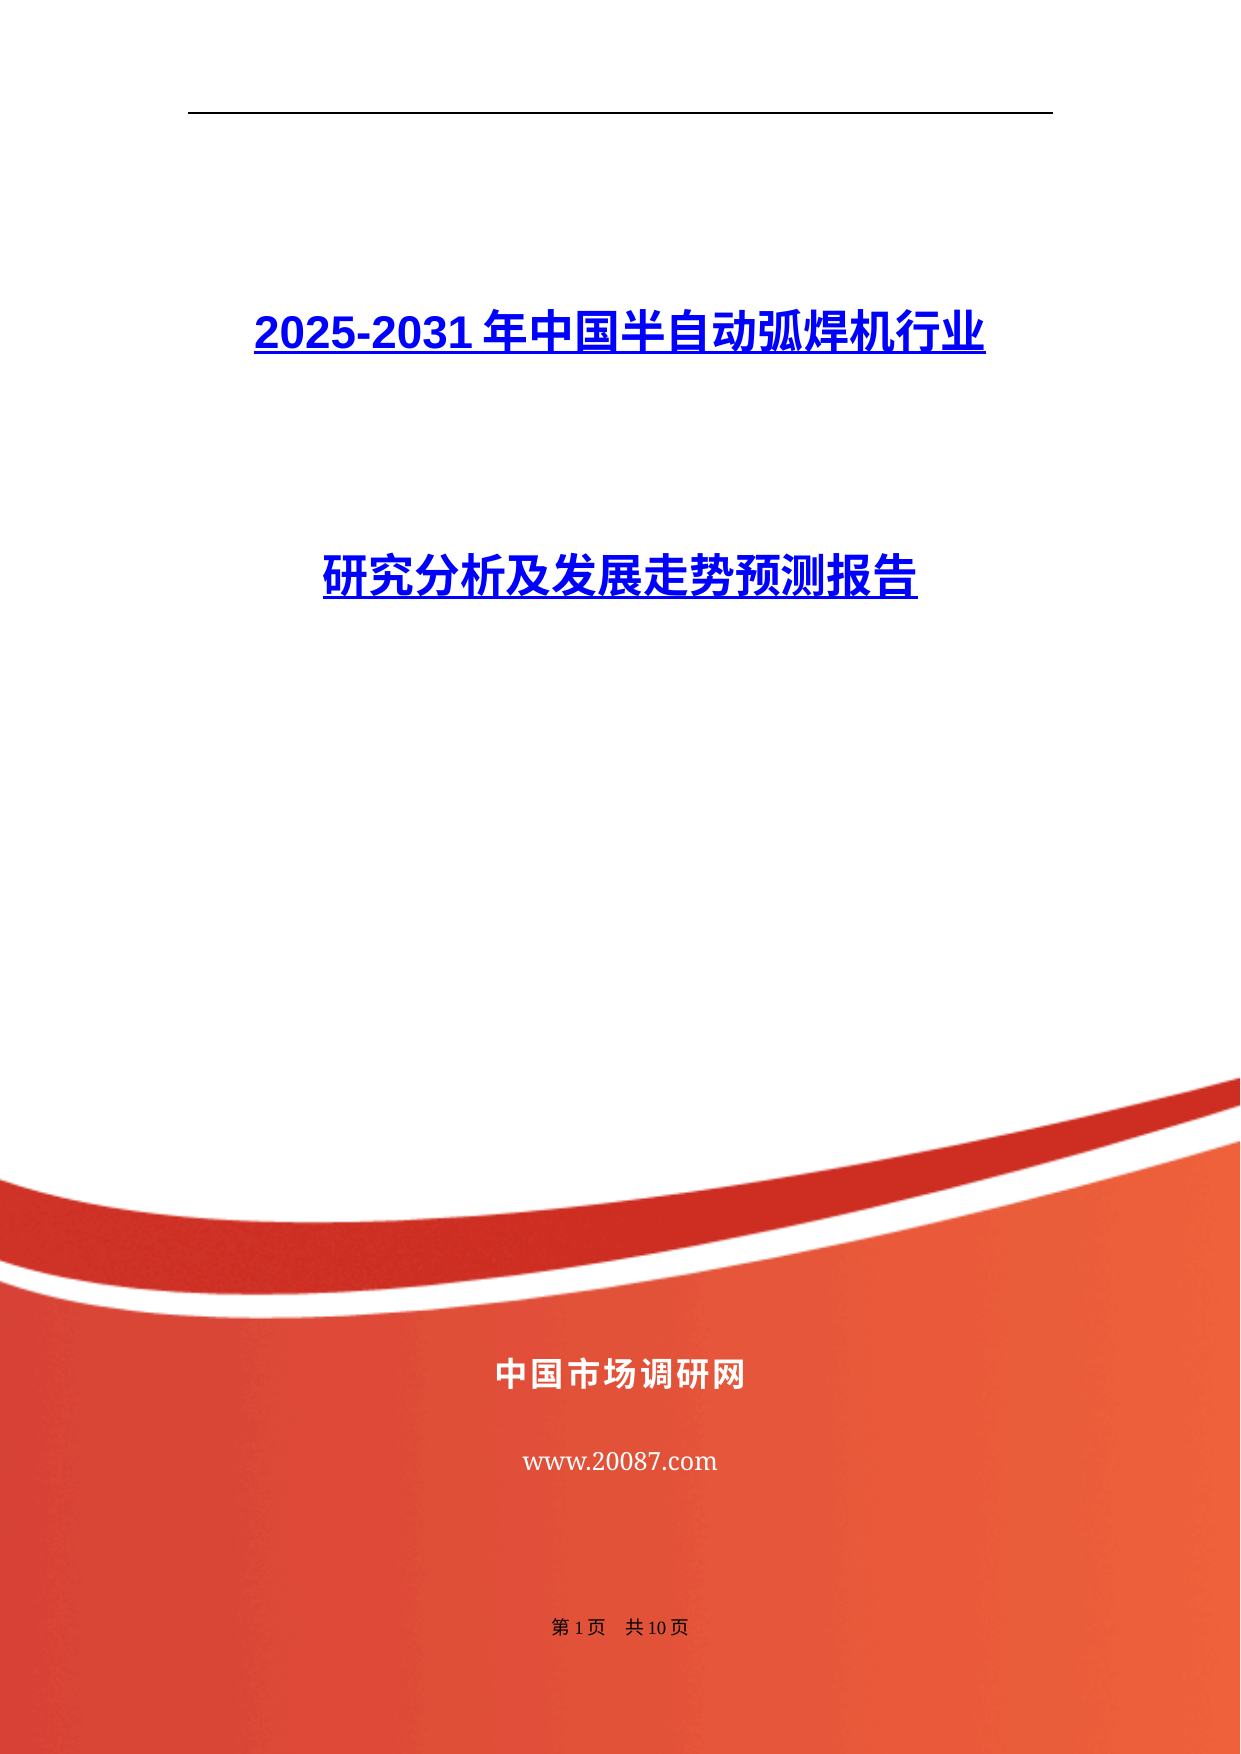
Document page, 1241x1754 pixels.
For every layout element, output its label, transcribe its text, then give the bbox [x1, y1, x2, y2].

subtitle 中国市场调研网 [187, 1339, 1053, 1404]
table_header 2025-2031年中国半自动弧焊机行业研究分析及发展走势预测报告 [188, 207, 1053, 773]
text www.20087.com [187, 1428, 1053, 1493]
picture [0, 1006, 1241, 1754]
